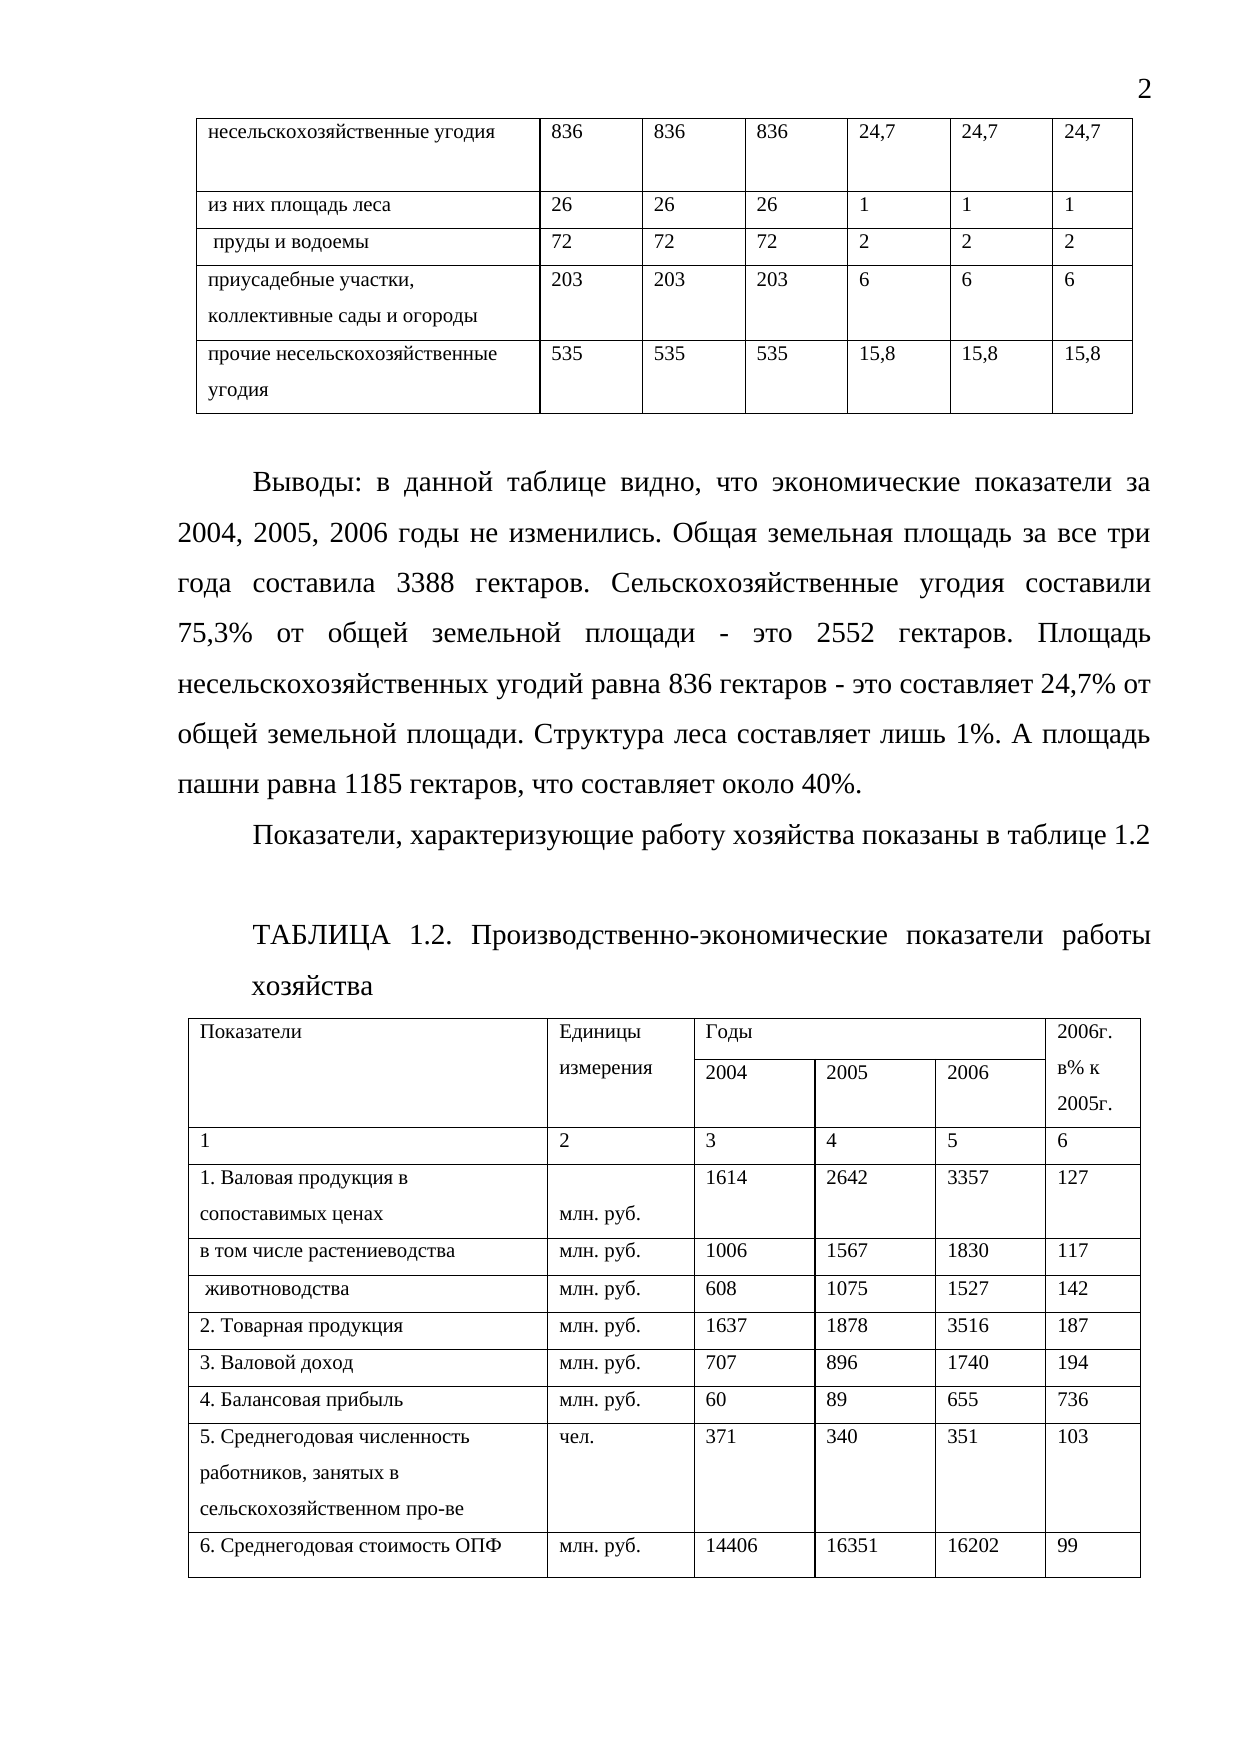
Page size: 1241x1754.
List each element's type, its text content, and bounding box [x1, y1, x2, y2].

table_cell 99 [1046, 1533, 1140, 1577]
table_cell 203 [541, 266, 642, 340]
table_cell млн. руб. [548, 1350, 694, 1386]
table_header Единицы измерения [548, 1019, 694, 1127]
table_cell 16351 [816, 1533, 935, 1577]
table_cell 6 [848, 266, 950, 340]
table_cell 3357 [936, 1165, 1045, 1237]
table_cell 1 [951, 192, 1052, 228]
table_cell 1878 [816, 1313, 935, 1349]
table_cell 3 [695, 1128, 814, 1164]
table_cell 1075 [816, 1276, 935, 1312]
table_cell 340 [816, 1424, 935, 1532]
table_cell 4 [816, 1128, 935, 1164]
table_cell 836 [746, 119, 847, 191]
text ТАБЛИЦА 1.2. Производственно-экономические показатели работы хозяйства [251, 917, 1152, 1001]
table_cell 1637 [695, 1313, 814, 1349]
table_cell 6 [1046, 1128, 1140, 1164]
text Выводы: в данной таблице видно, что экономические показатели за 2004, 2005, 2006 годы не изменились. Общая земельная площадь за все три года составила 3388 гектаров. Сельскохозяйственные угодия составили 75,3% от общей земельной площади - это 2552 гектаров. Площадь несельскохозяйственных угодий равна 836 гектаров - это составляет 24,7% от общей земельной площади. Структура леса составляет лишь 1%. А площадь пашни равна 1185 гектаров, что составляет около 40%. [177, 464, 1152, 800]
table_cell 72 [643, 229, 745, 265]
table_cell 60 [695, 1387, 814, 1423]
table_header 2006г. в% к 2005г. [1046, 1019, 1140, 1127]
table_cell 736 [1046, 1387, 1140, 1423]
table_cell 5. Среднегодовая численность работников, занятых в сельскохозяйственном про-ве [189, 1424, 547, 1532]
table_cell 1 [189, 1128, 547, 1164]
table_cell 103 [1046, 1424, 1140, 1532]
table_cell 2 [548, 1128, 694, 1164]
table_cell млн. руб. [548, 1276, 694, 1312]
table_cell 117 [1046, 1239, 1140, 1274]
table_cell 142 [1046, 1276, 1140, 1312]
table_cell 2642 [816, 1165, 935, 1237]
table_cell 24,7 [1053, 119, 1132, 191]
table_cell 836 [643, 119, 745, 191]
table_cell 351 [936, 1424, 1045, 1532]
table_cell 535 [643, 341, 745, 413]
table_cell 2004 [695, 1060, 814, 1127]
table_cell млн. руб. [548, 1239, 694, 1274]
table_cell 371 [695, 1424, 814, 1532]
table_cell 203 [746, 266, 847, 340]
table_cell 4. Балансовая прибыль [189, 1387, 547, 1423]
table_cell 3. Валовой доход [189, 1350, 547, 1386]
table_cell 2005 [816, 1060, 935, 1127]
table_cell 6 [1053, 266, 1132, 340]
table_cell 89 [816, 1387, 935, 1423]
table_cell 15,8 [1053, 341, 1132, 413]
table_cell 535 [541, 341, 642, 413]
table_cell 836 [541, 119, 642, 191]
table_cell в том числе растениеводства [189, 1239, 547, 1274]
table_cell 72 [746, 229, 847, 265]
table_cell 2006 [936, 1060, 1045, 1127]
table_cell приусадебные участки, коллективные сады и огороды [197, 266, 539, 340]
table_cell 15,8 [848, 341, 950, 413]
table_cell 707 [695, 1350, 814, 1386]
table_cell 1 [1053, 192, 1132, 228]
table_cell 535 [746, 341, 847, 413]
table_cell чел. [548, 1424, 694, 1532]
table_cell 896 [816, 1350, 935, 1386]
table_cell 203 [643, 266, 745, 340]
table_cell млн. руб. [548, 1165, 694, 1237]
text Показатели, характеризующие работу хозяйства показаны в таблице 1.2 [177, 817, 1152, 850]
table_cell 72 [541, 229, 642, 265]
table_cell 26 [541, 192, 642, 228]
table_cell 608 [695, 1276, 814, 1312]
table_cell 24,7 [951, 119, 1052, 191]
table_cell 1830 [936, 1239, 1045, 1274]
table_cell 16202 [936, 1533, 1045, 1577]
table_cell млн. руб. [548, 1313, 694, 1349]
table_header Показатели [189, 1019, 547, 1127]
table_cell 127 [1046, 1165, 1140, 1237]
table_cell 15,8 [951, 341, 1052, 413]
table_cell 1527 [936, 1276, 1045, 1312]
table_cell 6 [951, 266, 1052, 340]
table_cell 5 [936, 1128, 1045, 1164]
table_header Годы [695, 1019, 1045, 1059]
table_cell 2. Товарная продукция [189, 1313, 547, 1349]
table_cell 14406 [695, 1533, 814, 1577]
table_cell из них площадь леса [197, 192, 539, 228]
table_cell 2 [1053, 229, 1132, 265]
table_cell 1567 [816, 1239, 935, 1274]
table_cell 194 [1046, 1350, 1140, 1386]
table_cell 6. Среднегодовая стоимость ОПФ [189, 1533, 547, 1577]
table_cell несельскохозяйственные угодия [197, 119, 539, 191]
table_cell животноводства [189, 1276, 547, 1312]
table_cell 655 [936, 1387, 1045, 1423]
table_cell млн. руб. [548, 1533, 694, 1577]
table_cell 1 [848, 192, 950, 228]
table_cell 3516 [936, 1313, 1045, 1349]
table_cell 1740 [936, 1350, 1045, 1386]
table_cell 2 [951, 229, 1052, 265]
table_cell 26 [643, 192, 745, 228]
table_cell 187 [1046, 1313, 1140, 1349]
table_cell 2 [848, 229, 950, 265]
table_cell 1006 [695, 1239, 814, 1274]
table_cell млн. руб. [548, 1387, 694, 1423]
table_cell 24,7 [848, 119, 950, 191]
table_cell пруды и водоемы [197, 229, 539, 265]
table_cell 1. Валовая продукция в сопоставимых ценах [189, 1165, 547, 1237]
table_cell 26 [746, 192, 847, 228]
table_cell прочие несельскохозяйственные угодия [197, 341, 539, 413]
table_cell 1614 [695, 1165, 814, 1237]
